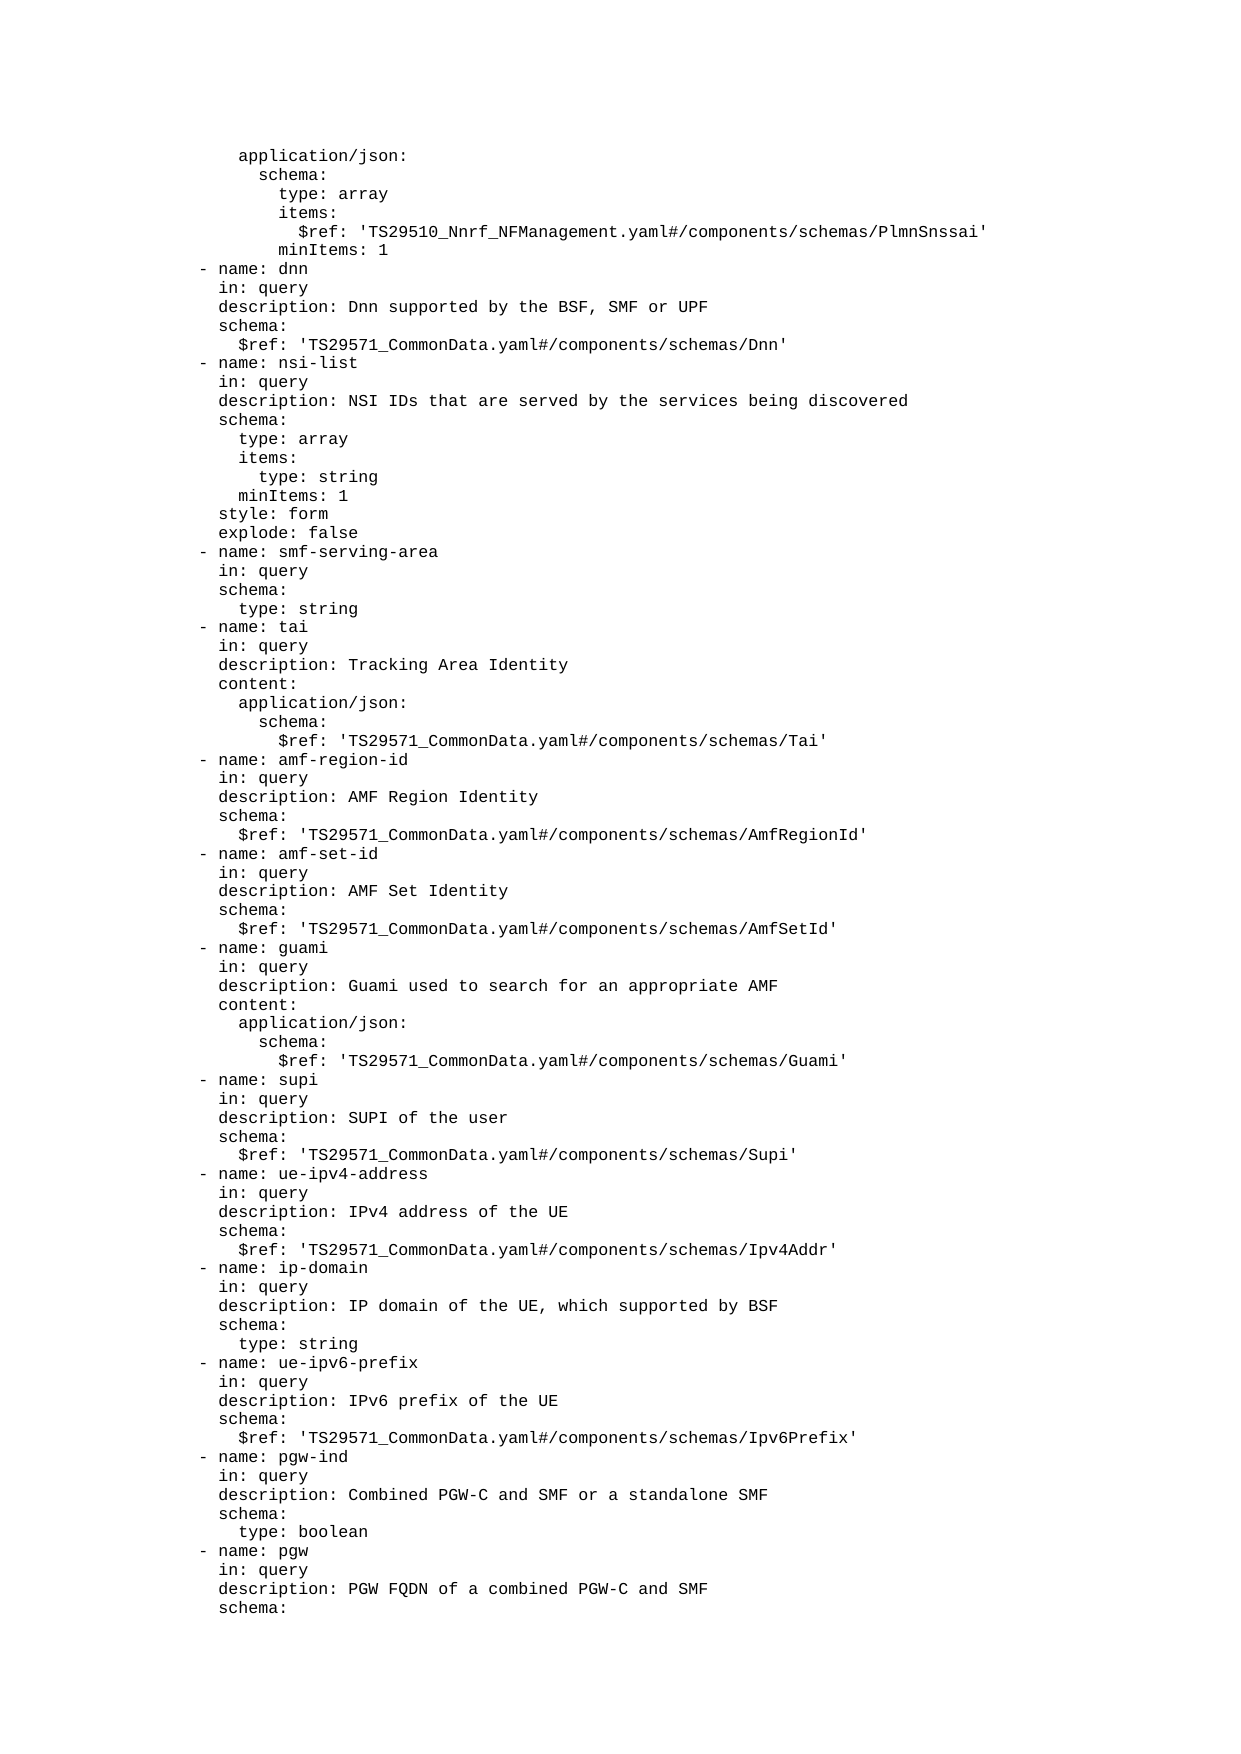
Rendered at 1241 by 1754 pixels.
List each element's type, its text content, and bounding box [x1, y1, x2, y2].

text application/json: [118, 694, 1122, 713]
text type: string [118, 468, 1122, 487]
text description: IP domain of the UE, which supported by BSF [118, 1298, 1122, 1317]
text - name: ue-ipv4-address [118, 1166, 1122, 1185]
text description: Guami used to search for an appropriate AMF [118, 977, 1122, 996]
text content: [118, 676, 1122, 694]
text - name: dnn [118, 261, 1122, 280]
text description: IPv4 address of the UE [118, 1203, 1122, 1222]
text minItems: 1 [118, 242, 1122, 261]
text - name: supi [118, 1072, 1122, 1090]
text description: AMF Region Identity [118, 789, 1122, 808]
text description: Combined PGW-C and SMF or a standalone SMF [118, 1486, 1122, 1505]
text $ref: 'TS29571_CommonData.yaml#/components/schemas/AmfSetId' [118, 921, 1122, 939]
text schema: [118, 713, 1122, 732]
text minItems: 1 [118, 487, 1122, 506]
text items: [118, 449, 1122, 468]
text in: query [118, 280, 1122, 298]
text description: IPv6 prefix of the UE [118, 1392, 1122, 1411]
text description: PGW FQDN of a combined PGW-C and SMF [118, 1581, 1122, 1599]
text in: query [118, 1279, 1122, 1298]
text description: Tracking Area Identity [118, 657, 1122, 676]
text explode: false [118, 525, 1122, 544]
text in: query [118, 864, 1122, 883]
text in: query [118, 638, 1122, 657]
text $ref: 'TS29571_CommonData.yaml#/components/schemas/AmfRegionId' [118, 826, 1122, 845]
text - name: ip-domain [118, 1260, 1122, 1279]
text type: array [118, 185, 1122, 204]
text - name: amf-set-id [118, 845, 1122, 864]
text - name: nsi-list [118, 355, 1122, 374]
text in: query [118, 562, 1122, 581]
text schema: [118, 1411, 1122, 1430]
text in: query [118, 374, 1122, 393]
text style: form [118, 506, 1122, 525]
text schema: [118, 1034, 1122, 1053]
text application/json: [118, 148, 1122, 167]
text - name: pgw-ind [118, 1449, 1122, 1467]
text schema: [118, 902, 1122, 921]
text $ref: 'TS29571_CommonData.yaml#/components/schemas/Ipv4Addr' [118, 1241, 1122, 1260]
text content: [118, 996, 1122, 1015]
text - name: guami [118, 939, 1122, 958]
text - name: smf-serving-area [118, 544, 1122, 562]
text $ref: 'TS29571_CommonData.yaml#/components/schemas/Dnn' [118, 336, 1122, 355]
text application/json: [118, 1015, 1122, 1034]
text schema: [118, 808, 1122, 826]
text - name: pgw [118, 1543, 1122, 1562]
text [118, 223, 1122, 242]
text schema: [118, 1128, 1122, 1147]
text in: query [118, 958, 1122, 977]
text schema: [118, 581, 1122, 600]
text items: [118, 204, 1122, 223]
text in: query [118, 1373, 1122, 1392]
text type: array [118, 431, 1122, 449]
text - name: ue-ipv6-prefix [118, 1354, 1122, 1373]
text $ref: 'TS29571_CommonData.yaml#/components/schemas/Supi' [118, 1147, 1122, 1166]
text $ref: 'TS29571_CommonData.yaml#/components/schemas/Ipv6Prefix' [118, 1430, 1122, 1449]
text $ref: 'TS29571_CommonData.yaml#/components/schemas/Tai' [118, 732, 1122, 751]
text type: string [118, 1336, 1122, 1354]
text schema: [118, 317, 1122, 336]
text in: query [118, 1562, 1122, 1581]
text type: string [118, 600, 1122, 619]
text schema: [118, 412, 1122, 431]
text schema: [118, 1222, 1122, 1241]
text schema: [118, 167, 1122, 185]
text description: SUPI of the user [118, 1109, 1122, 1128]
text - name: amf-region-id [118, 751, 1122, 770]
text schema: [118, 1505, 1122, 1524]
text description: AMF Set Identity [118, 883, 1122, 902]
text - name: tai [118, 619, 1122, 638]
text description: Dnn supported by the BSF, SMF or UPF [118, 298, 1122, 317]
text in: query [118, 1185, 1122, 1203]
text schema: [118, 1599, 1122, 1618]
text schema: [118, 1317, 1122, 1336]
text $ref: 'TS29571_CommonData.yaml#/components/schemas/Guami' [118, 1053, 1122, 1072]
text in: query [118, 1090, 1122, 1109]
text description: NSI IDs that are served by the services being discovered [118, 393, 1122, 412]
text in: query [118, 770, 1122, 789]
text type: boolean [118, 1524, 1122, 1543]
text in: query [118, 1467, 1122, 1486]
